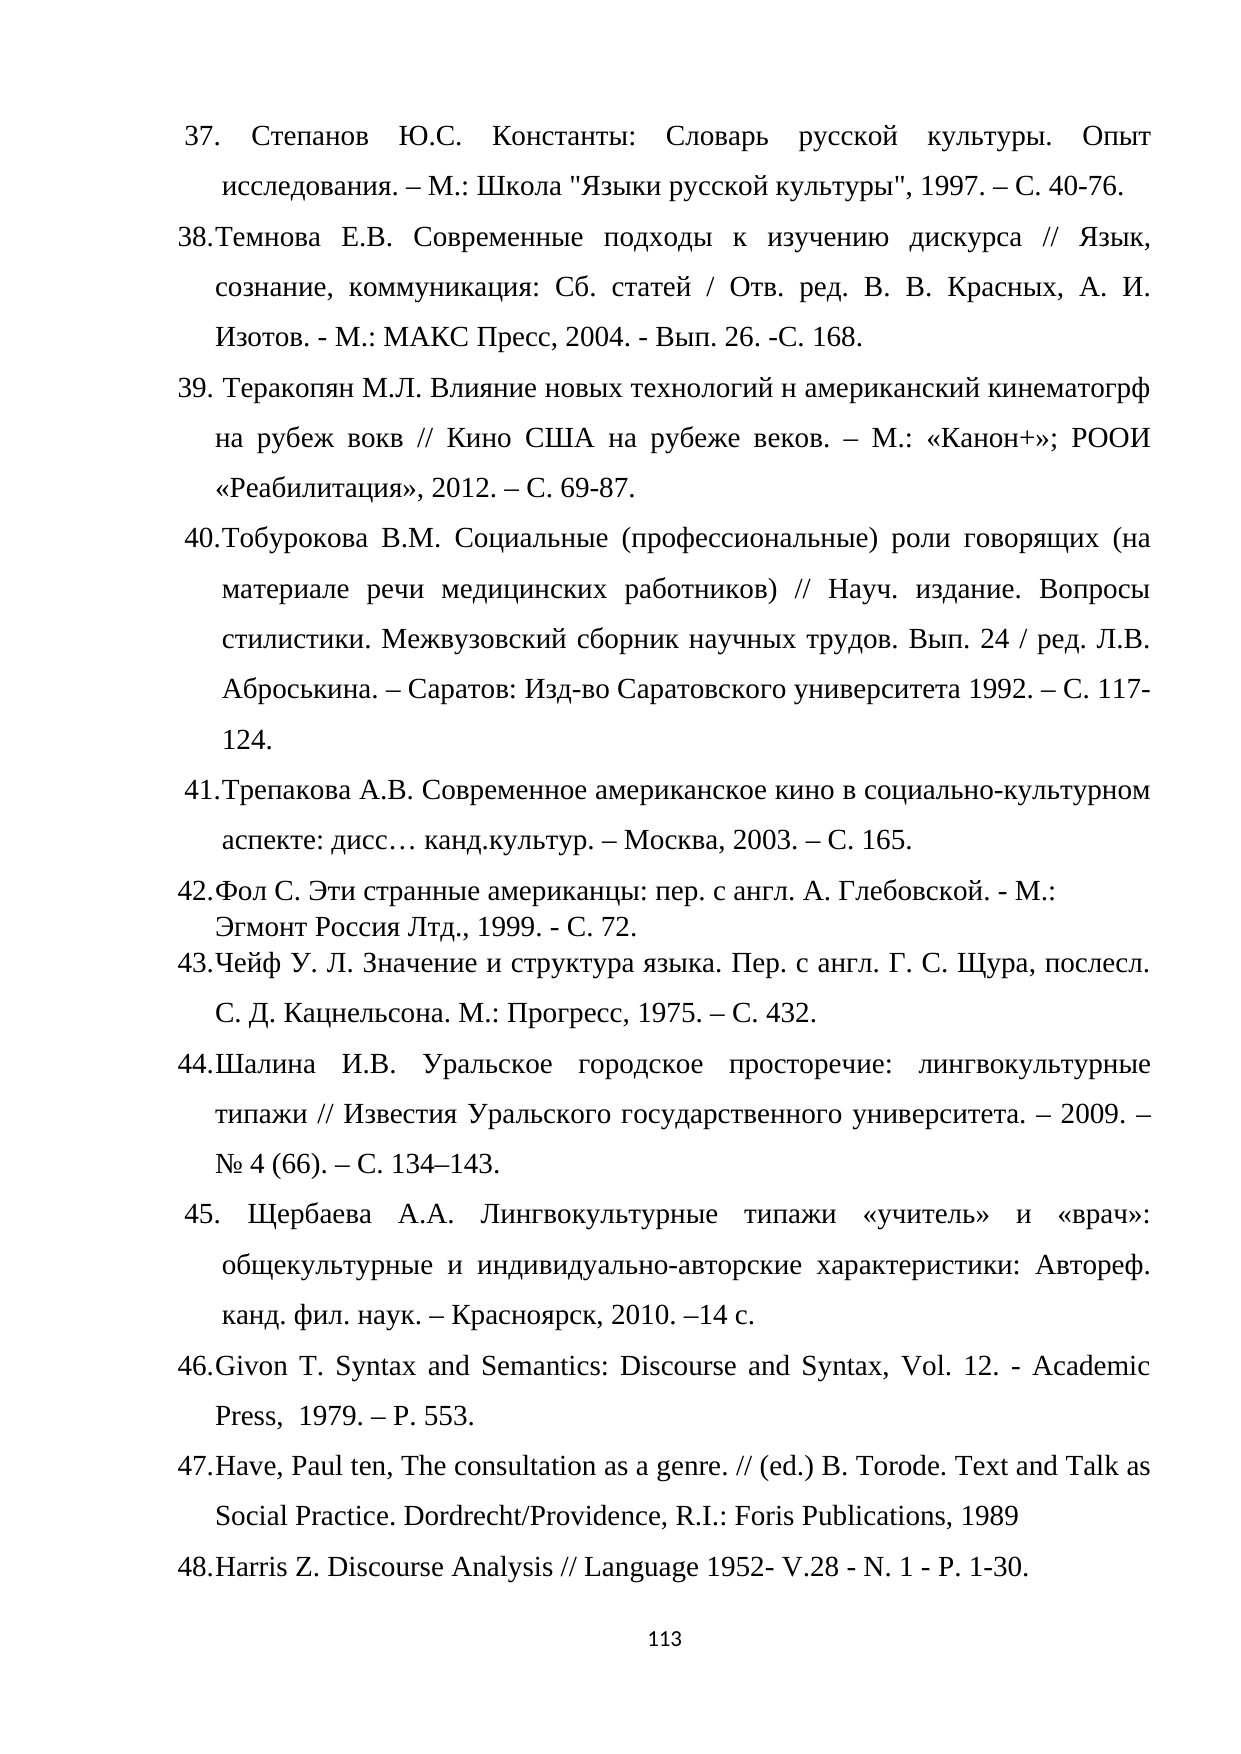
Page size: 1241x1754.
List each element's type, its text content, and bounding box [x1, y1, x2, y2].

list Степанов Ю.С. Константы: Словарь русской культуры. Опыт исследования. – М.: Школа "Языки русской культуры", 1997. – С. 40-76. [184, 118, 1152, 202]
list Чейф У. Л. Значение и структура языка. Пер. с англ. Г. С. Щура, послесл. С. Д. Кацнельсона. М.: Прогресс, 1975. – С. 432. [177, 945, 1152, 1029]
list Тобурокова В.М. Социальные (профессиональные) роли говорящих (на материале речи медицинских работников) // Науч. издание. Вопросы стилистики. Межвузовский сборник научных трудов. Вып. 24 / ред. Л.В. Аброськина. – Саратов: Изд-во Саратовского университета 1992. – С. 117-124. [184, 521, 1152, 755]
list Фол С. Эти странные американцы: пер. с англ. А. Глебовской. - М.: Эгмонт Россия Лтд., 1999. - С. 72. [177, 873, 1152, 942]
list Have, Paul ten, The consultation as a genre. // (ed.) B. Torode. Text and Talk as Social Practice. Dordrecht/Providence, R.I.: Foris Publications, 1989 [177, 1448, 1152, 1532]
list Щербаева А.А. Лингвокультурные типажи «учитель» и «врач»: общекультурные и индивидуально-авторские характеристики: Автореф. канд. фил. наук. – Красноярск, 2010. –14 с. [184, 1197, 1152, 1331]
list Harris Z. Discourse Analysis // Language 1952- V.28 - N. 1 - P. 1-30. [177, 1549, 1152, 1582]
list Шалина И.В. Уральское городское просторечие: лингвокультурные типажи // Известия Уральского государственного университета. – 2009. – № 4 (66). – С. 134–143. [177, 1046, 1152, 1180]
list Темнова Е.В. Современные подходы к изучению дискурса // Язык, сознание, коммуникация: Сб. статей / Отв. ред. В. В. Красных, А. И. Изотов. - М.: МАКС Пресс, 2004. - Вып. 26. -С. 168. [177, 219, 1152, 353]
list Givon T. Syntax and Semantics: Discourse and Syntax, Vol. 12. - Academic Press, 1979. – P. 553. [177, 1348, 1152, 1431]
list Теракопян М.Л. Влияние новых технологий н американский кинематогрф на рубеж вокв // Кино США на рубеже веков. – М.: «Канон+»; РООИ «Реабилитация», 2012. – С. 69-87. [177, 370, 1152, 504]
list Трепакова А.В. Современное американское кино в социально-культурном аспекте: дисс… канд.культур. – Москва, 2003. – С. 165. [184, 772, 1152, 856]
